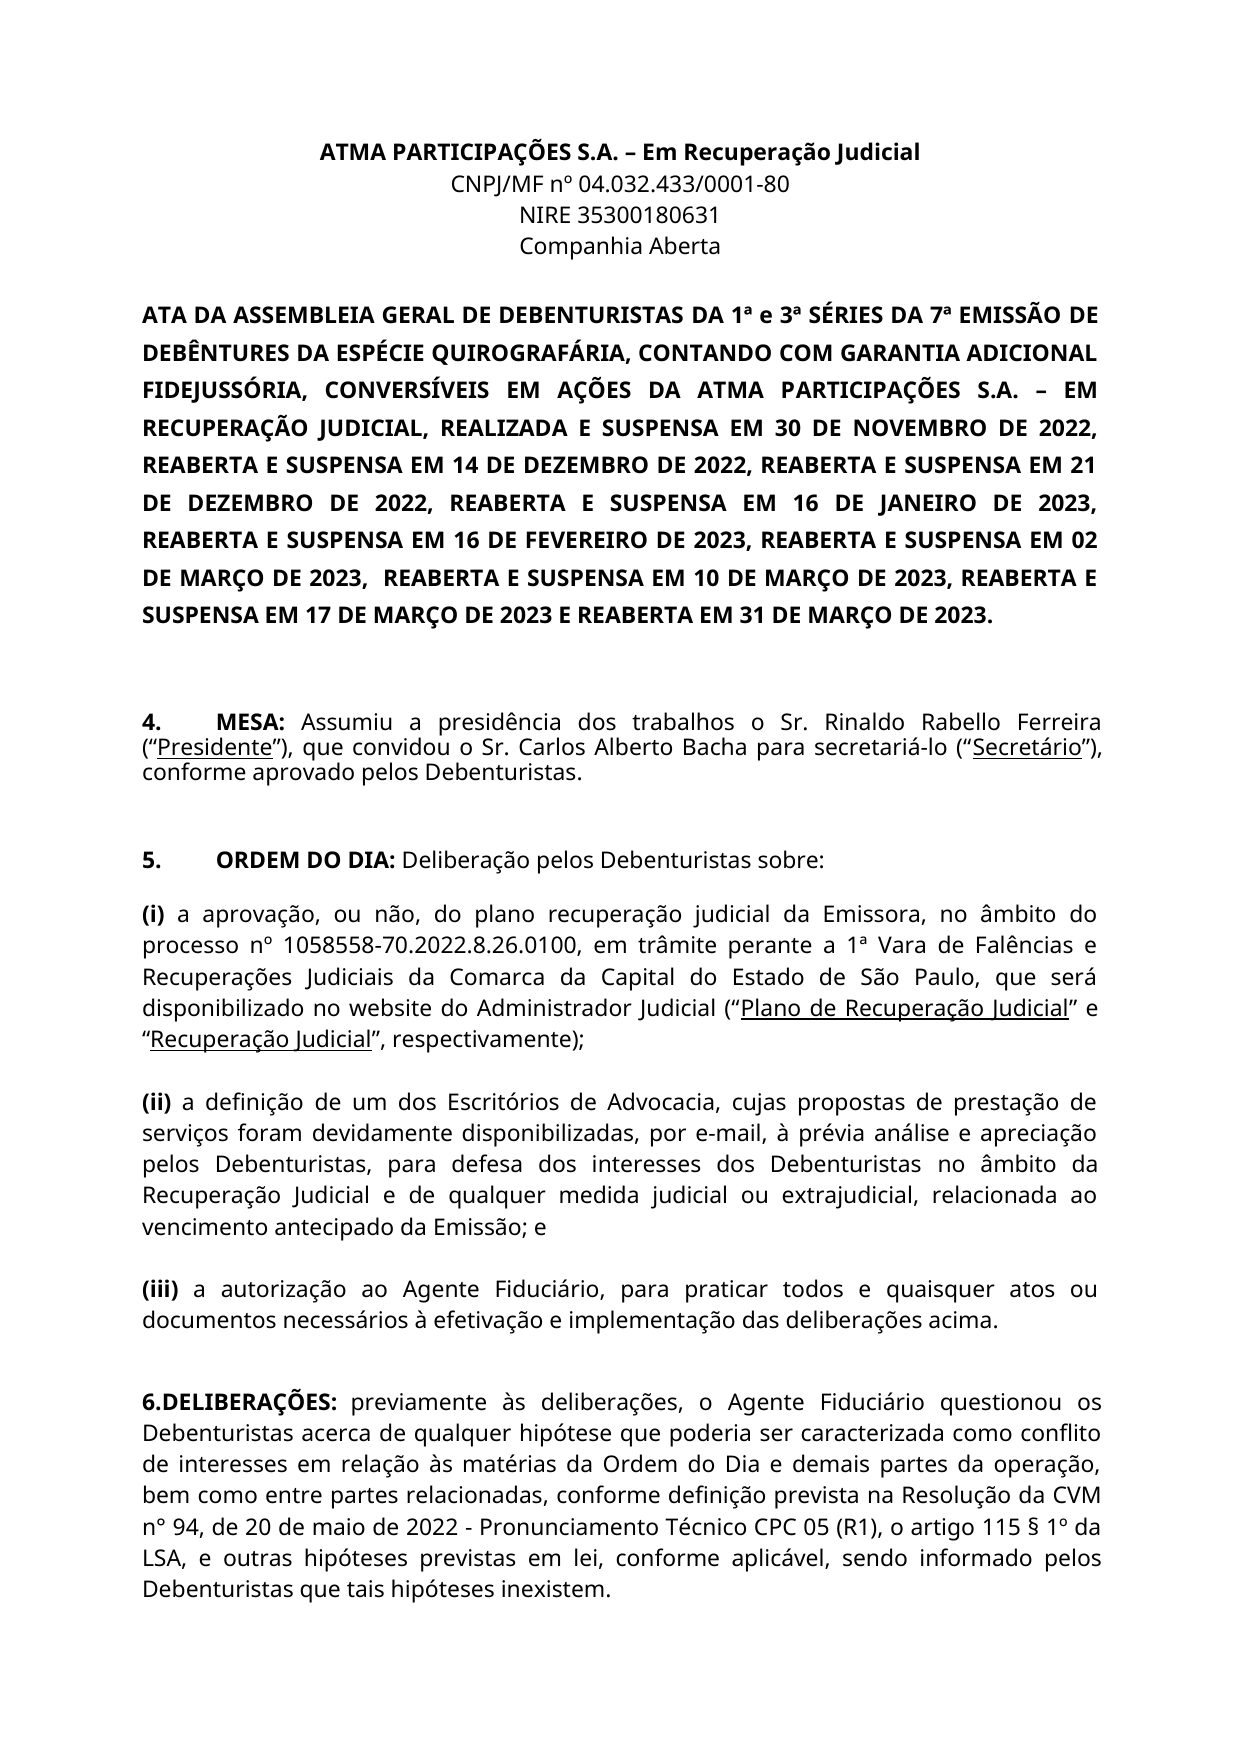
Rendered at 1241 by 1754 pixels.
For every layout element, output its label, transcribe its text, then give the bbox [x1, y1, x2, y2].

text (i) a aprovação, ou não, do plano recuperação judicial da Emissora, no âmbito do processo nº 1058558-70.2022.8.26.0100, em trâmite perante a 1ª Vara de Falências e Recuperações Judiciais da Comarca da Capital do Estado de São Paulo, que será disponibilizado no website do Administrador Judicial (“Plano de Recuperação Judicial” e “Recuperação Judicial”, respectivamente); [142, 898, 1098, 1054]
text DELIBERAÇÕES: previamente às deliberações, o Agente Fiduciário questionou os Debenturistas acerca de qualquer hipótese que poderia ser caracterizada como conflito de interesses em relação às matérias da Ordem do Dia e demais partes da operação, bem como entre partes relacionadas, conforme definição prevista na Resolução da CVM n° 94, de 20 de maio de 2022 - Pronunciamento Técnico CPC 05 (R1), o artigo 115 § 1º da LSA, e outras hipóteses previstas em lei, conforme aplicável, sendo informado pelos Debenturistas que tais hipóteses inexistem. [142, 1386, 1103, 1604]
text (iii) a autorização ao Agente Fiduciário, para praticar todos e quaisquer atos ou documentos necessários à efetivação e implementação das deliberações acima. [142, 1273, 1098, 1336]
list ORDEM DO DIA: Deliberação pelos Debenturistas sobre: [142, 848, 1103, 873]
list MESA: Assumiu a presidência dos trabalhos o Sr. Rinaldo Rabello Ferreira (“Presidente”), que convidou o Sr. Carlos Alberto Bacha para secretariá-lo (“Secretário”), conforme aprovado pelos Debenturistas. [142, 711, 1103, 786]
text (ii) a definição de um dos Escritórios de Advocacia, cujas propostas de prestação de serviços foram devidamente disponibilizadas, por e-mail, à prévia análise e apreciação pelos Debenturistas, para defesa dos interesses dos Debenturistas no âmbito da Recuperação Judicial e de qualquer medida judicial ou extrajudicial, relacionada ao vencimento antecipado da Emissão; e [142, 1086, 1098, 1242]
